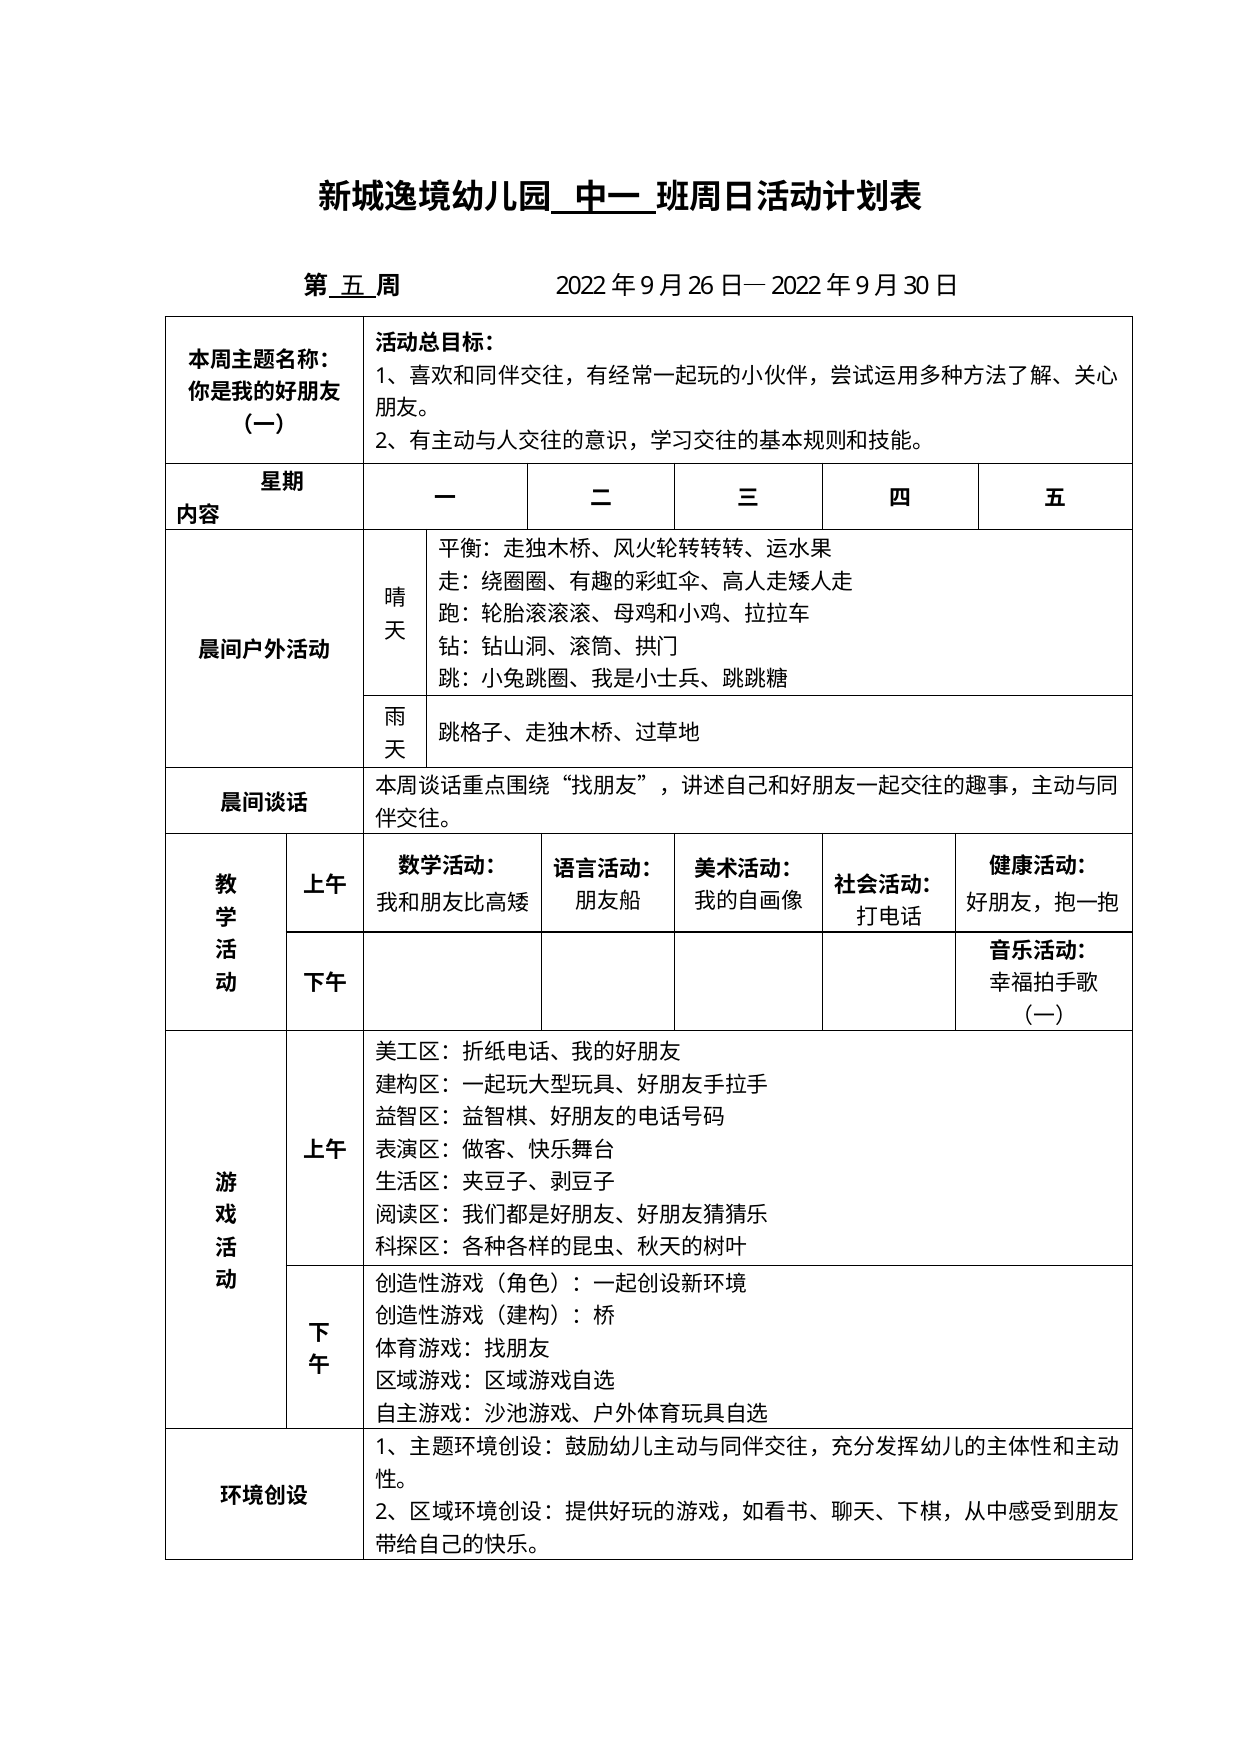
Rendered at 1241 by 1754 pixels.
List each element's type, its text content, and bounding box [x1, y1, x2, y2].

table_cell 平衡：走独木桥、风火轮转转转、运水果 走：绕圈圈、有趣的彩虹伞、高人走矮人走 跑：轮胎滚滚滚、母鸡和小鸡、拉拉车 钻：钻山洞、滚筒、拱门 跳：小兔跳圈、我是小士兵、跳跳糖 [427, 530, 1132, 694]
table_cell [542, 933, 674, 1030]
table_header 活动总目标： 喜欢和同伴交往，有经常一起玩的小伙伴，尝试运用多种方法了解、关心朋友。 有主动与人交往的意识，学习交往的基本规则和技能。 [364, 317, 1132, 463]
table_cell 二 [528, 464, 674, 529]
table_cell 本周谈话重点围绕“找朋友”，讲述自己和好朋友一起交往的趣事，主动与同伴交往。 [364, 768, 1132, 833]
table_cell 五 [979, 464, 1132, 529]
table_cell 雨天 [364, 696, 426, 767]
table_cell 下午 [287, 933, 363, 1030]
table_cell [675, 933, 822, 1030]
table_cell 健康活动： 好朋友，抱一抱 [956, 834, 1132, 931]
table_cell 数学活动： 我和朋友比高矮 [364, 834, 541, 931]
table_cell 下 午 [287, 1266, 363, 1428]
table_cell [364, 933, 541, 1030]
table_cell 三 [675, 464, 822, 529]
table_cell 四 [823, 464, 978, 529]
text 新城逸境幼儿园 中一 班周日活动计划表 [187, 162, 1053, 227]
table_cell 上午 [287, 1031, 363, 1264]
table_cell 晨间谈话 [166, 768, 363, 833]
table_cell 晴天 [364, 530, 426, 694]
table_cell [823, 933, 955, 1030]
table_cell 晨间户外活动 [166, 530, 363, 767]
table_cell 美工区：折纸电话、我的好朋友 建构区：一起玩大型玩具、好朋友手拉手 益智区：益智棋、好朋友的电话号码 表演区：做客、快乐舞台 生活区：夹豆子、剥豆子 阅读区：我们都是好朋友、好朋友猜猜乐 科探区：各种各样的昆虫、秋天的树叶 [364, 1031, 1132, 1264]
table_cell 创造性游戏（角色）：一起创设新环境 创造性游戏（建构）：桥 体育游戏：找朋友 区域游戏：区域游戏自选 自主游戏：沙池游戏、户外体育玩具自选 [364, 1266, 1132, 1428]
text 第 五 周 2022年 9月 26日— 2022年 9月 30日 [187, 251, 1053, 316]
table_cell 跳格子、走独木桥、过草地 [427, 696, 1132, 767]
table_cell 上午 [287, 834, 363, 931]
table_cell 环境创设 [166, 1429, 363, 1559]
table_cell 美术活动： 我的自画像 [675, 834, 822, 931]
table_header 本周主题名称： 你是我的好朋友 （一） [166, 317, 363, 463]
table_cell 音乐活动： 幸福拍手歌（一） [956, 933, 1132, 1030]
table_cell 1、主题环境创设：鼓励幼儿主动与同伴交往，充分发挥幼儿的主体性和主动性。 2、区域环境创设：提供好玩的游戏，如看书、聊天、下棋，从中感受到朋友带给自己的快乐。 [364, 1429, 1132, 1559]
table_cell 教 学 活 动 [166, 834, 286, 1030]
table_cell 社会活动： 打电话 [823, 834, 955, 931]
table_cell 语言活动： 朋友船 [542, 834, 674, 931]
table_cell 星期 内容 [166, 464, 363, 529]
table_cell 游 戏 活 动 [166, 1031, 286, 1428]
table_cell 一 [364, 464, 527, 529]
